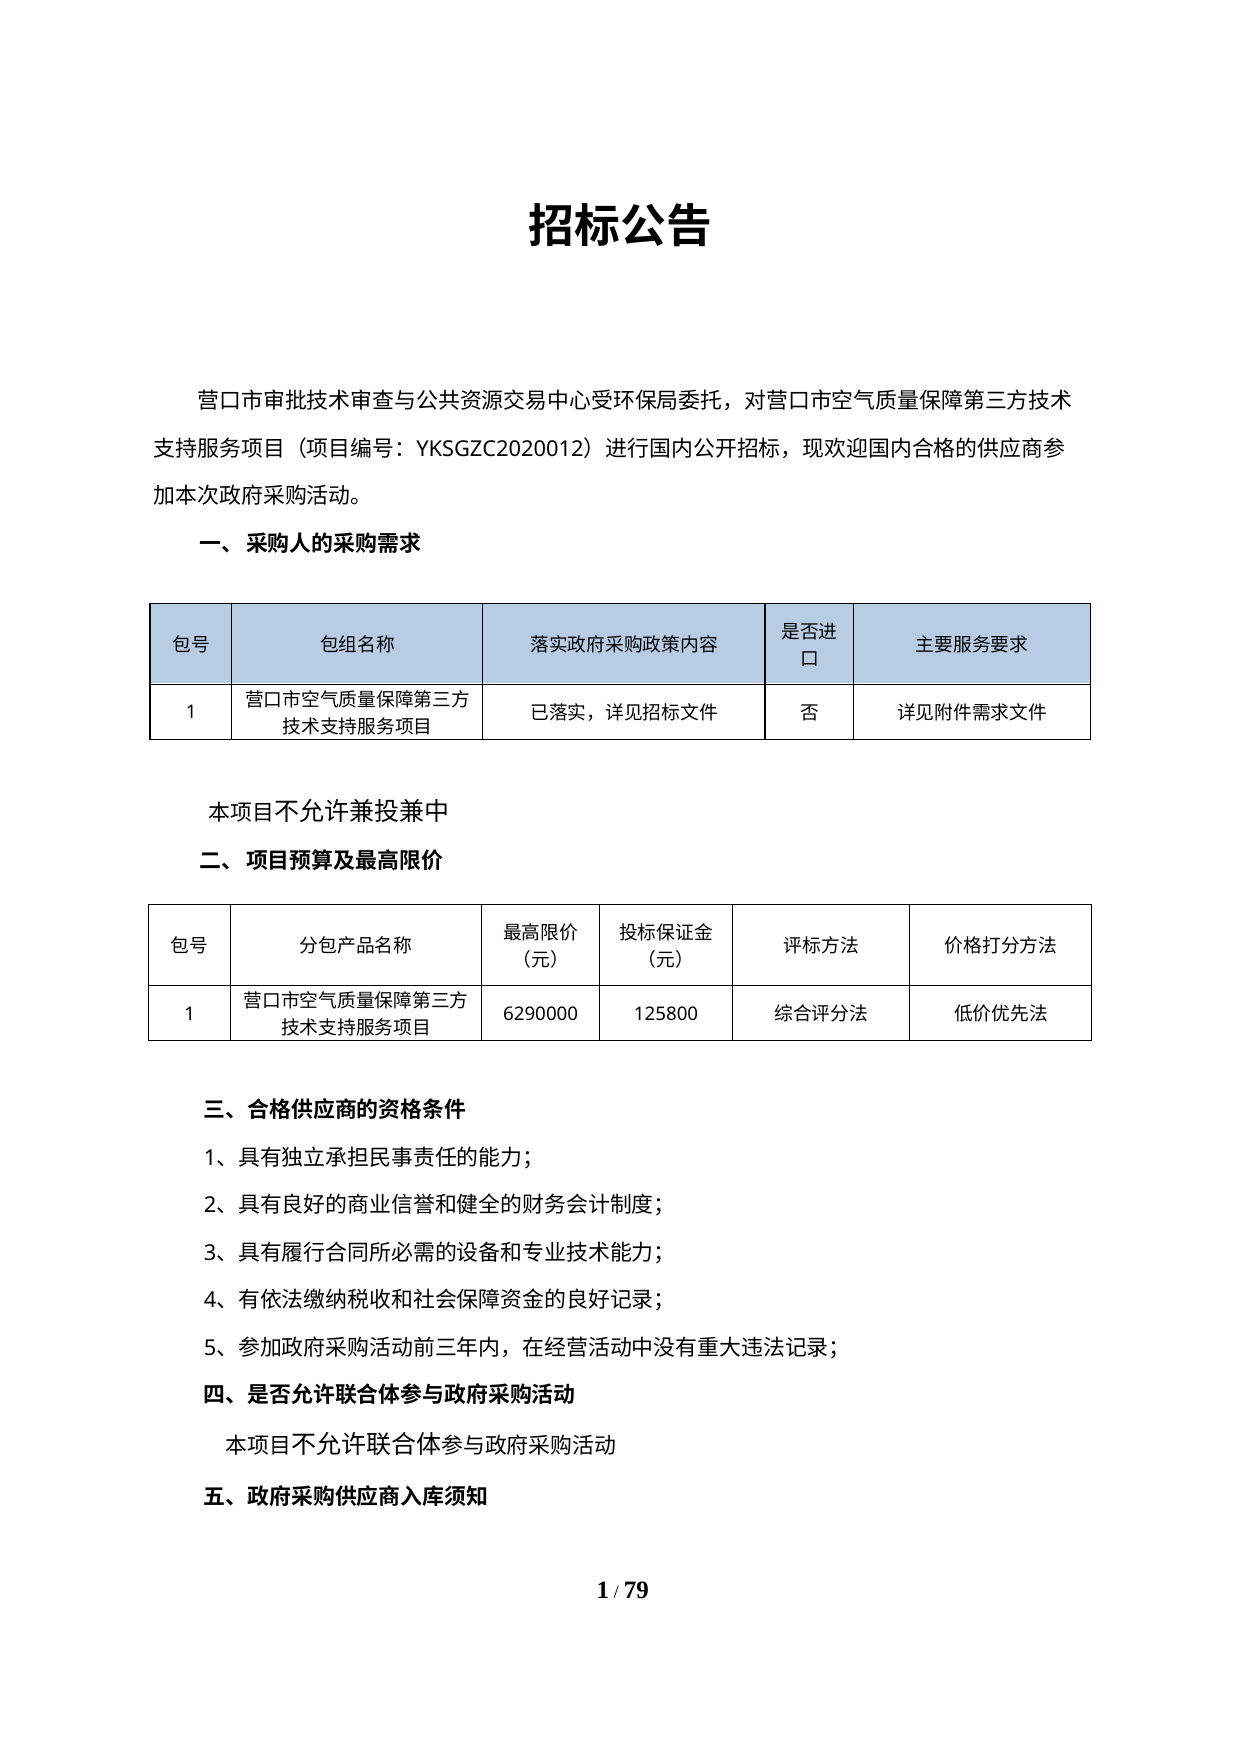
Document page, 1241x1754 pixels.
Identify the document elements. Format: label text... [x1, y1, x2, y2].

subtitle 招标公告 [153, 189, 1087, 255]
list 采购人的采购需求 [199, 526, 1087, 558]
text 2、具有良好的商业信誉和健全的财务会计制度； [153, 1187, 1087, 1219]
text 受委托，对（项目编号：）进行国内公开招标，现欢迎国内合格的供应商参加本次政府采购活动。 [153, 383, 1087, 510]
text 本项目参与政府采购活动 [153, 1425, 1087, 1461]
text 三、合格供应商的资格条件 [153, 1092, 1087, 1124]
text 五、政府采购供应商入库须知 [153, 1479, 1087, 1511]
text 1、具有独立承担民事责任的能力； [153, 1139, 1087, 1171]
text 5、参加政府采购活动前三年内，在经营活动中没有重大违法记录； [153, 1330, 1087, 1362]
text 本项目 [153, 791, 1087, 827]
list 项目预算及最高限价 [199, 845, 1087, 874]
text 3、具有履行合同所必需的设备和专业技术能力； [153, 1235, 1087, 1266]
text 4、有依法缴纳税收和社会保障资金的良好记录； [153, 1282, 1087, 1314]
text 四、是否允许联合体参与政府采购活动 [153, 1377, 1087, 1409]
